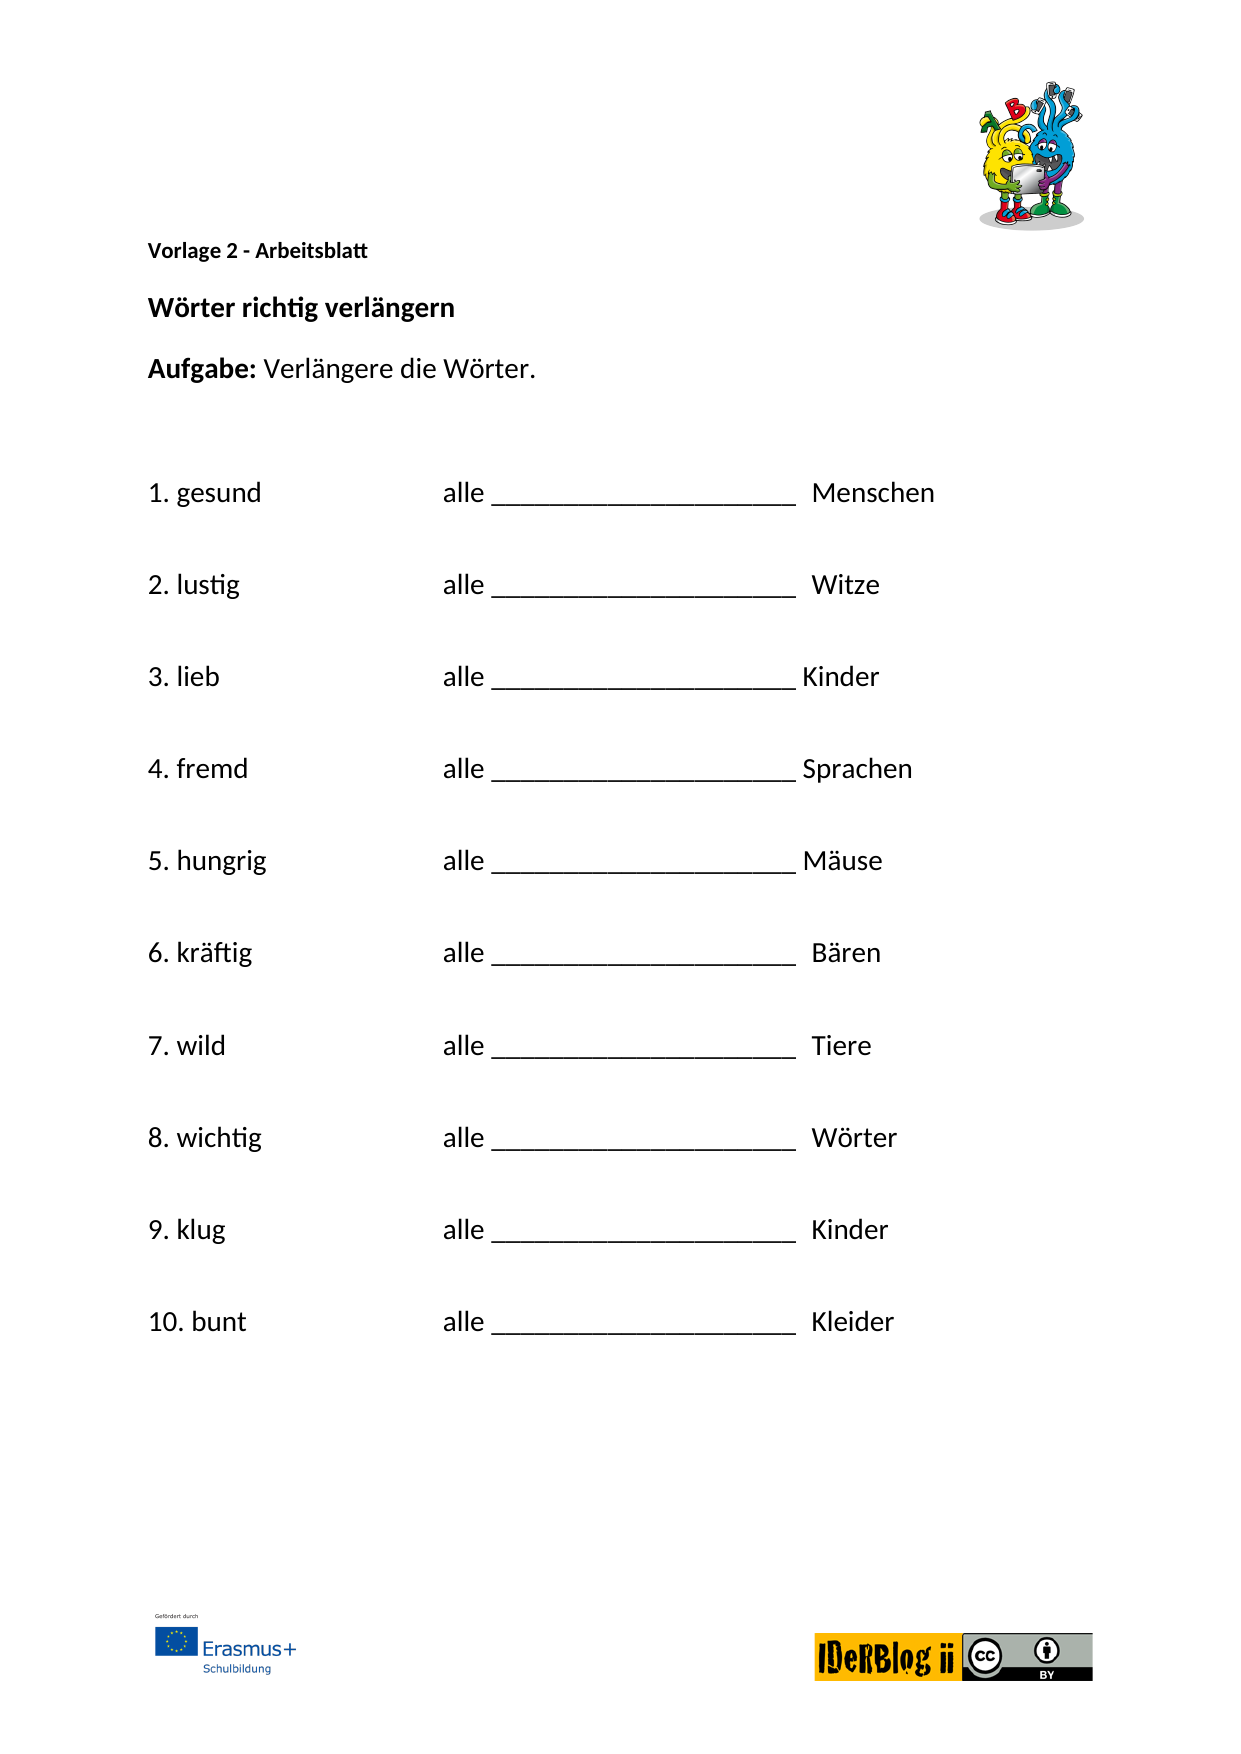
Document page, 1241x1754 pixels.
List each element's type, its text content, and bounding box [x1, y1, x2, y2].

text 9. klug alle _____________________ Kinder [148, 1211, 1093, 1246]
text Vorlage 2 - Arbeitsblatt [148, 236, 1093, 264]
picture [968, 73, 1093, 236]
text 4. fremd alle _____________________ Sprachen [148, 750, 1093, 786]
picture [814, 1633, 1093, 1681]
text 5. hungrig alle _____________________ Mäuse [148, 842, 1093, 878]
text 6. kräftig alle _____________________ Bären [148, 934, 1093, 970]
text 8. wichtig alle _____________________ Wörter [148, 1119, 1093, 1154]
text 1. gesund alle _____________________ Menschen [148, 474, 1093, 510]
text Aufgabe: Verlängere die Wörter. [148, 351, 1093, 386]
text 7. wild alle _____________________ Tiere [148, 1027, 1093, 1062]
text 3. lieb alle _____________________ Kinder [148, 658, 1093, 694]
picture [147, 1610, 304, 1681]
text Wörter richtig verlängern [148, 289, 1093, 324]
text 2. lustig alle _____________________ Witze [148, 566, 1093, 602]
text 10. bunt alle _____________________ Kleider [148, 1303, 1093, 1338]
